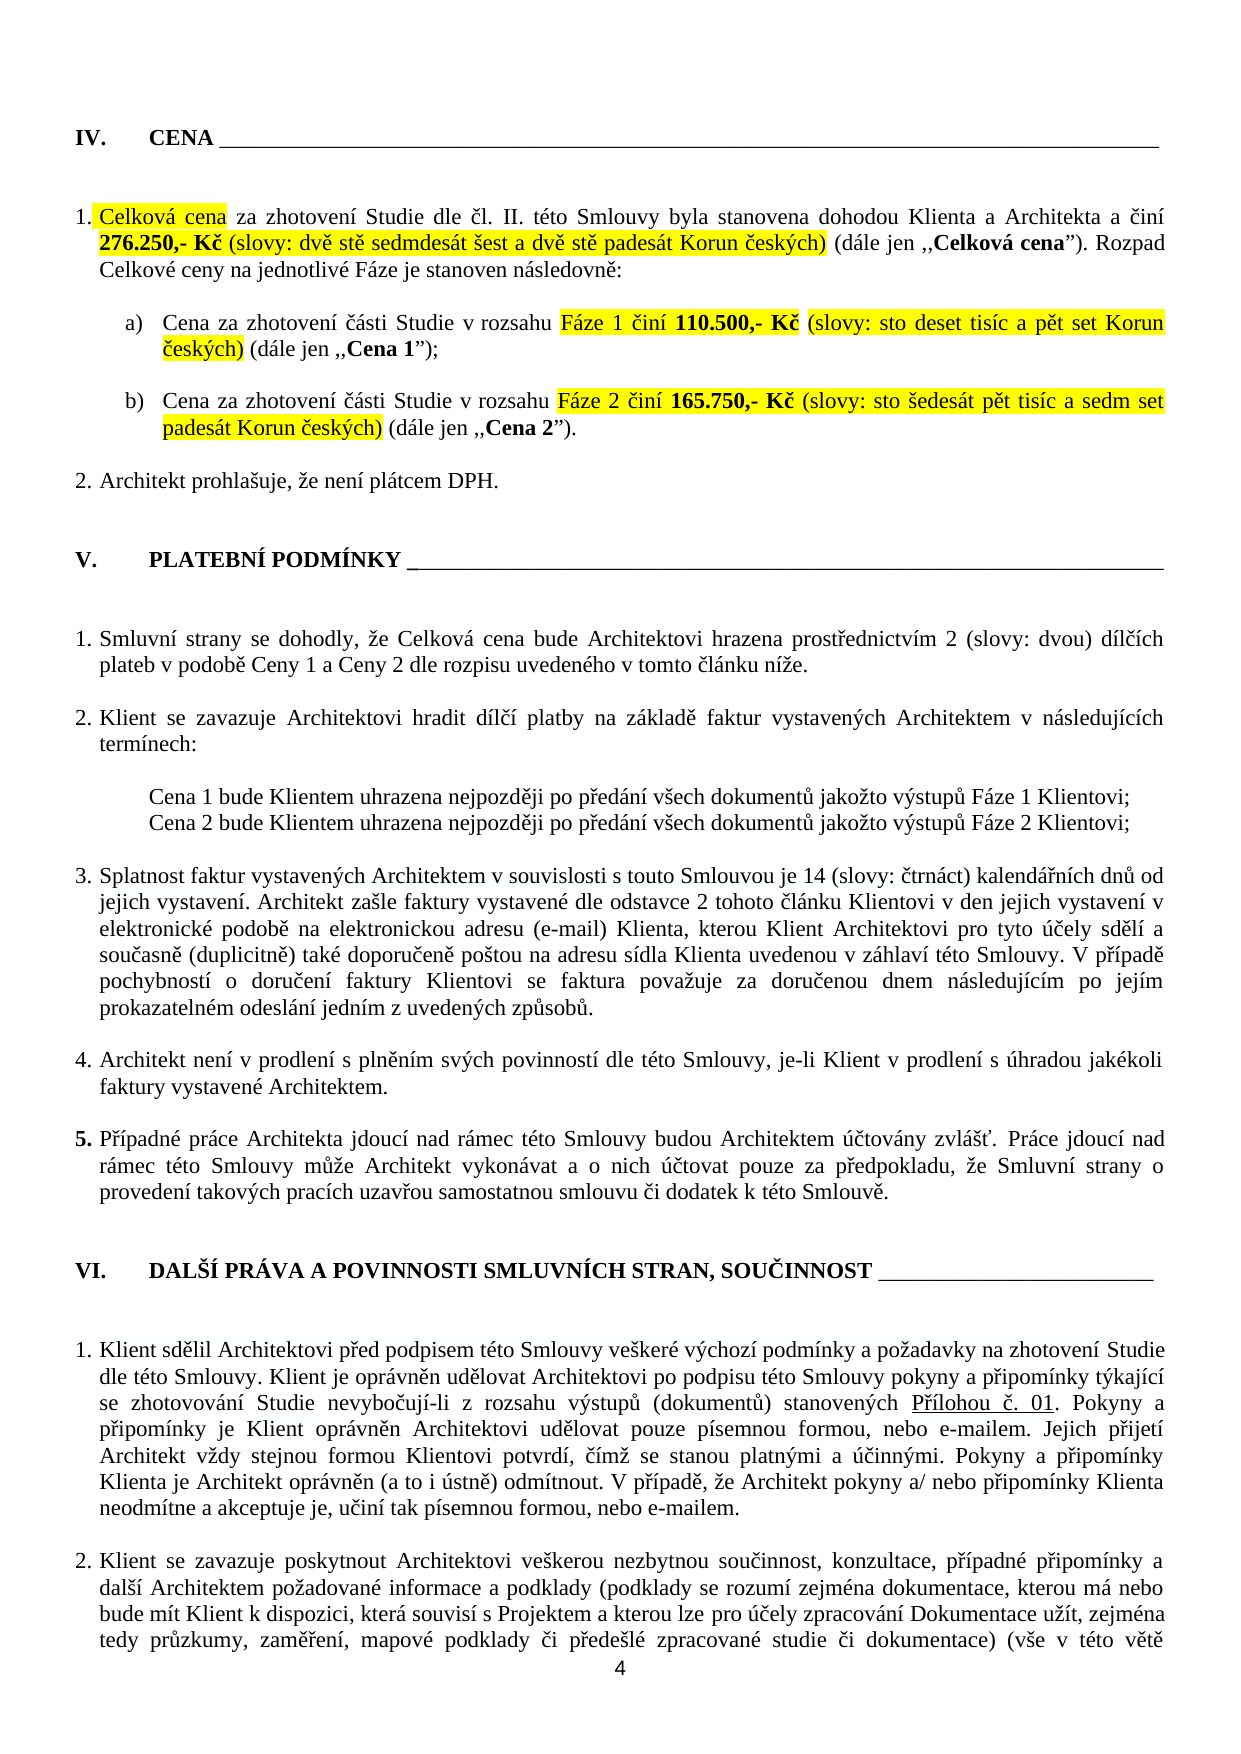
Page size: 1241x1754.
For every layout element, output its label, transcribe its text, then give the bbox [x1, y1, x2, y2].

text V. PLATEBNÍ PODMÍNKY __________________________________________________________________ [75, 546, 1165, 572]
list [75, 1547, 1165, 1653]
list Architekt není v prodlení s plněním svých povinností dle této Smlouvy, je-li Klient v prodlení s úhradou jakékoli faktury vystavené Architektem. [75, 1046, 1165, 1099]
list Cena 1 bude Klientem uhrazena nejpozději po předání všech dokumentů jakožto výstupů Fáze 1 Klientovi; [149, 783, 1165, 809]
list Klient sdělil Architektovi před podpisem této Smlouvy veškeré výchozí podmínky a požadavky na zhotovení Studie dle této Smlouvy. Klient je oprávněn udělovat Architektovi po podpisu této Smlouvy pokyny a připomínky týkající se zhotovování Studie nevybočují-li z rozsahu výstupů (dokumentů) stanovených Přílohou č. 01. Pokyny a připomínky je Klient oprávněn Architektovi udělovat pouze písemnou formou, nebo e-mailem. Jejich přijetí Architekt vždy stejnou formou Klientovi potvrdí, čímž se stanou platnými a účinnými. Pokyny a připomínky Klienta je Architekt oprávněn (a to i ústně) odmítnout. V případě, že Architekt pokyny a/ nebo připomínky Klienta neodmítne a akceptuje je, učiní tak písemnou formou, nebo e-mailem. [75, 1336, 1165, 1521]
list Smluvní strany se dohodly, že Celková cena bude Architektovi hrazena prostřednictvím 2 (slovy: dvou) dílčích plateb v podobě Ceny 1 a Ceny 2 dle rozpisu uvedeného v tomto článku níže. [75, 625, 1165, 677]
list Cena za zhotovení části Studie v rozsahu Fáze 2 činí 165.750,- Kč (slovy: sto šedesát pět tisíc a sedm set padesát Korun českých) (dále jen ,,Cena 2”). [125, 388, 1165, 440]
list Celková cena za zhotovení Studie dle čl. II. této Smlouvy byla stanovena dohodou Klienta a Architekta a činí 276.250,- Kč (slovy: dvě stě sedmdesát šest a dvě stě padesát Korun českých) (dále jen ,,Celková cena”). Rozpad Celkové ceny na jednotlivé Fáze je stanoven následovně: [75, 203, 1165, 282]
list Architekt prohlašuje, že není plátcem DPH. [75, 467, 1165, 493]
text IV. CENA __________________________________________________________________________________ [75, 124, 1165, 150]
list Splatnost faktur vystavených Architektem v souvislosti s touto Smlouvou je 14 (slovy: čtrnáct) kalendářních dnů od jejich vystavení. Architekt zašle faktury vystavené dle odstavce 2 tohoto článku Klientovi v den jejich vystavení v elektronické podobě na elektronickou adresu (e-mail) Klienta, kterou Klient Architektovi pro tyto účely sdělí a současně (duplicitně) také doporučeně poštou na adresu sídla Klienta uvedenou v záhlaví této Smlouvy. V případě pochybností o doručení faktury Klientovi se faktura považuje za doručenou dnem následujícím po jejím prokazatelném odeslání jedním z uvedených způsobů. [75, 862, 1165, 1020]
list Klient se zavazuje Architektovi hradit dílčí platby na základě faktur vystavených Architektem v následujících termínech: [75, 704, 1165, 757]
list Cena 2 bude Klientem uhrazena nejpozději po předání všech dokumentů jakožto výstupů Fáze 2 Klientovi; [149, 809, 1165, 836]
list Cena za zhotovení části Studie v rozsahu Fáze 1 činí 110.500,- Kč (slovy: sto deset tisíc a pět set Korun českých) (dále jen ,,Cena ); [125, 308, 1165, 361]
text VI. DALŠÍ PRÁVA A POVINNOSTI SMLUVNÍCH STRAN, SOUČINNOST ________________________ [75, 1257, 1165, 1284]
list Případné práce Architekta jdoucí nad rámec této Smlouvy budou Architektem účtovány zvlášť. Práce jdoucí nad rámec této Smlouvy může Architekt vykonávat a o nich účtovat pouze za předpokladu, že Smluvní strany o provedení takových pracích uzavřou samostatnou smlouvu či dodatek k této Smlouvě. [75, 1126, 1165, 1204]
